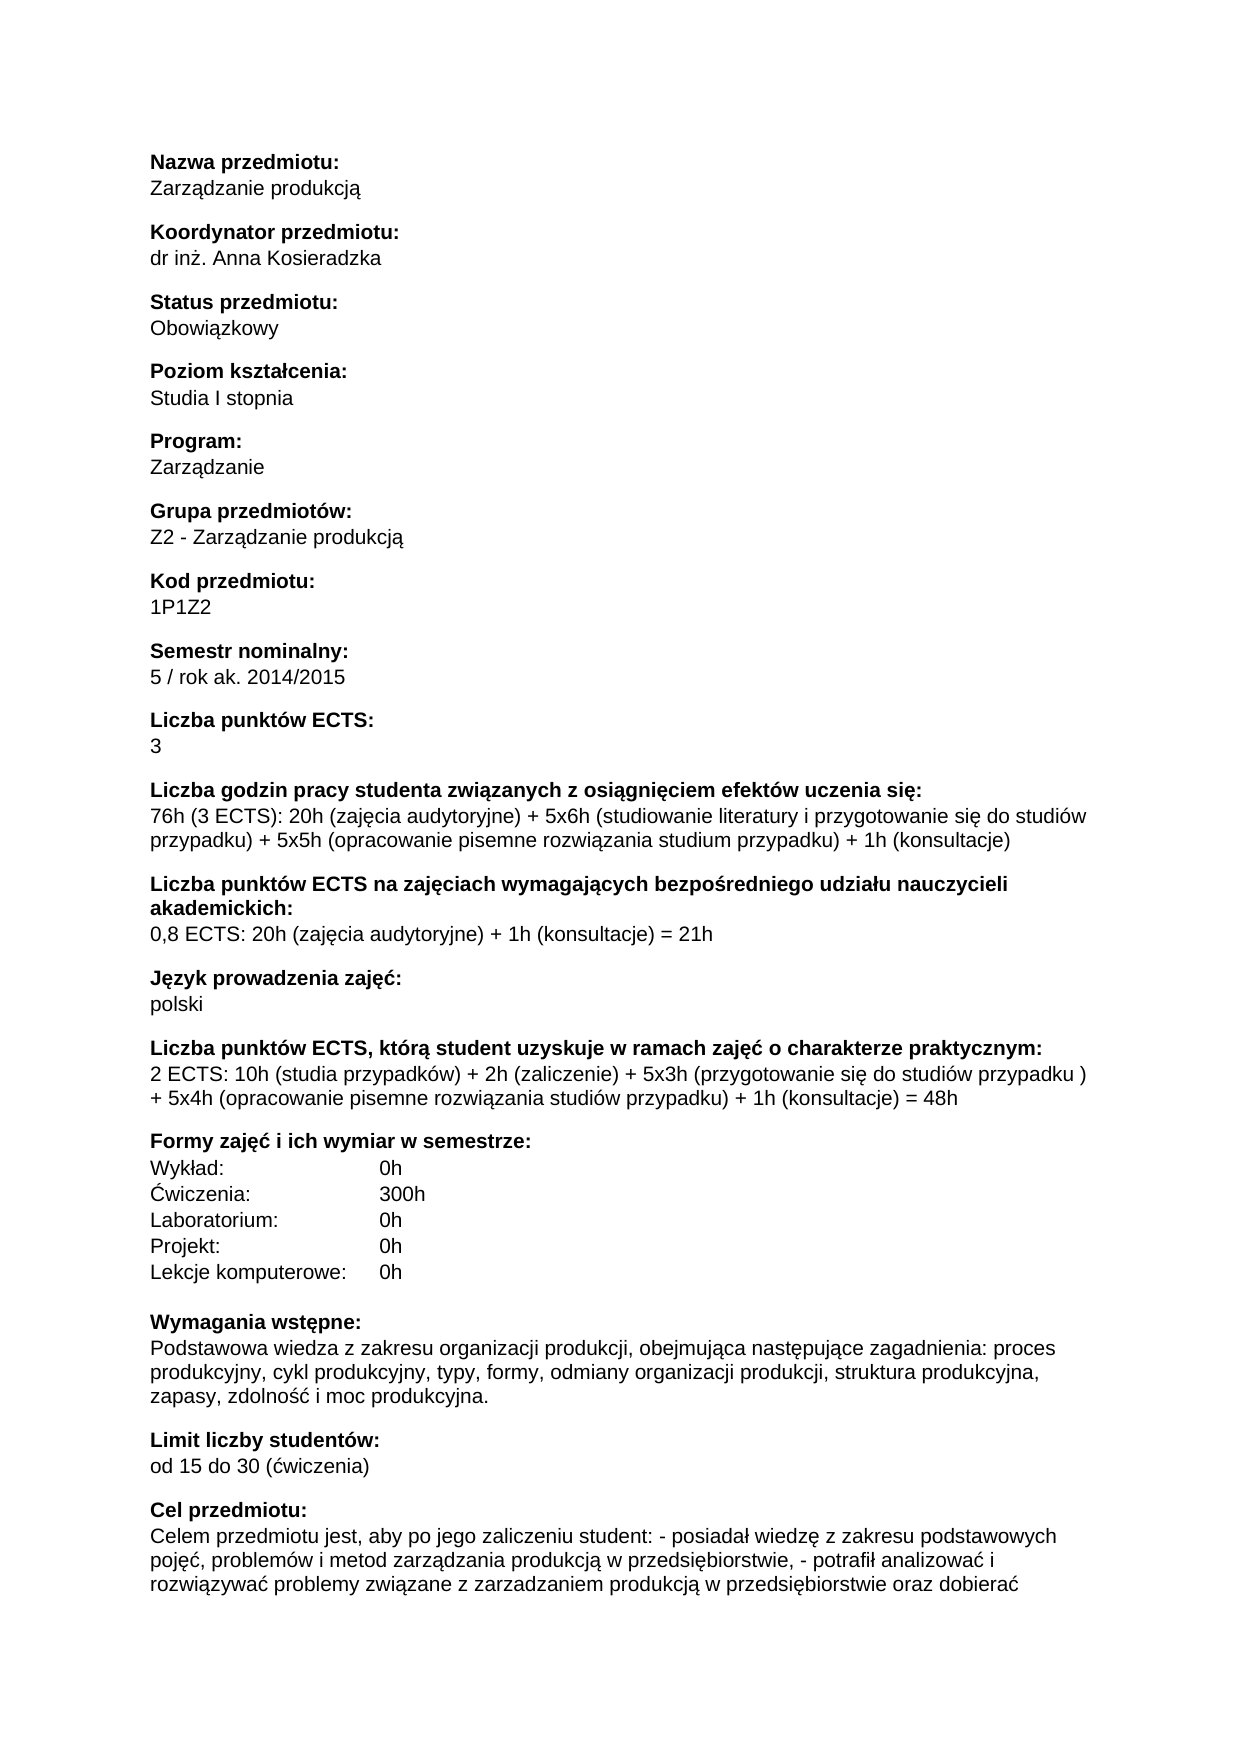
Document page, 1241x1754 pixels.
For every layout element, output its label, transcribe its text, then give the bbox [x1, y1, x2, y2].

text 5 / rok ak. 2014/2015 [150, 664, 1090, 688]
text Nazwa przedmiotu: [150, 150, 1090, 174]
table_cell 0h [369, 1258, 597, 1284]
table_cell 300h [369, 1180, 597, 1206]
text Liczba punktów ECTS na zajęciach wymagających bezpośredniego udziału nauczycieli akademickich: [150, 872, 1090, 920]
text Limit liczby studentów: [150, 1428, 1090, 1452]
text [150, 1523, 1090, 1595]
text Liczba punktów ECTS: [150, 708, 1090, 732]
text Cel przedmiotu: [150, 1497, 1090, 1521]
text polski [150, 992, 1090, 1016]
text Poziom kształcenia: [150, 359, 1090, 383]
text Formy zajęć i ich wymiar w semestrze: [150, 1129, 1090, 1153]
table_cell Ćwiczenia: [140, 1182, 367, 1206]
table_header Wykład: [140, 1156, 367, 1180]
text Studia I stopnia [150, 385, 1090, 409]
text Liczba godzin pracy studenta związanych z osiągnięciem efektów uczenia się: [150, 778, 1090, 802]
text Język prowadzenia zajęć: [150, 966, 1090, 989]
text Program: [150, 429, 1090, 453]
table_cell 0h [369, 1232, 597, 1258]
text 0,8 ECTS: 20h (zajęcia audytoryjne) + 1h (konsultacje) = 21h [150, 922, 1090, 946]
table_cell Lekcje komputerowe: [140, 1260, 367, 1284]
text 1P1Z2 [150, 595, 1090, 619]
text dr inż. Anna Kosieradzka [150, 246, 1090, 270]
text 3 [150, 734, 1090, 758]
text Wymagania wstępne: [150, 1310, 1090, 1334]
text Liczba punktów ECTS, którą student uzyskuje w ramach zajęć o charakterze praktycznym: [150, 1035, 1090, 1059]
text Zarządzanie [150, 455, 1090, 479]
table_cell Laboratorium: [140, 1208, 367, 1232]
text Z2 - Zarządzanie produkcją [150, 525, 1090, 549]
table_cell Projekt: [140, 1234, 367, 1258]
table_cell 0h [369, 1206, 597, 1232]
text Kod przedmiotu: [150, 569, 1090, 593]
text Koordynator przedmiotu: [150, 220, 1090, 244]
table_header 0h [369, 1156, 597, 1180]
text 2 ECTS: 10h (studia przypadków) + 2h (zaliczenie) + 5x3h (przygotowanie się do studiów przypadku )+ 5x4h (opracowanie pisemne rozwiązania studiów przypadku) + 1h (konsultacje) = 48h [150, 1061, 1090, 1109]
text Grupa przedmiotów: [150, 499, 1090, 523]
text 76h (3 ECTS): 20h (zajęcia audytoryjne) + 5x6h (studiowanie literatury i przygotowanie się do studiów przypadku) + 5x5h (opracowanie pisemne rozwiązania studium przypadku) + 1h (konsultacje) [150, 804, 1090, 852]
text Obowiązkowy [150, 316, 1090, 339]
text Semestr nominalny: [150, 638, 1090, 662]
text Zarządzanie produkcją [150, 176, 1090, 200]
text Status przedmiotu: [150, 289, 1090, 313]
text od 15 do 30 (ćwiczenia) [150, 1454, 1090, 1478]
text Podstawowa wiedza z zakresu organizacji produkcji, obejmująca następujące zagadnienia: proces produkcyjny, cykl produkcyjny, typy, formy, odmiany organizacji produkcji, struktura produkcyjna, zapasy, zdolność i moc produkcyjna. [150, 1336, 1090, 1408]
